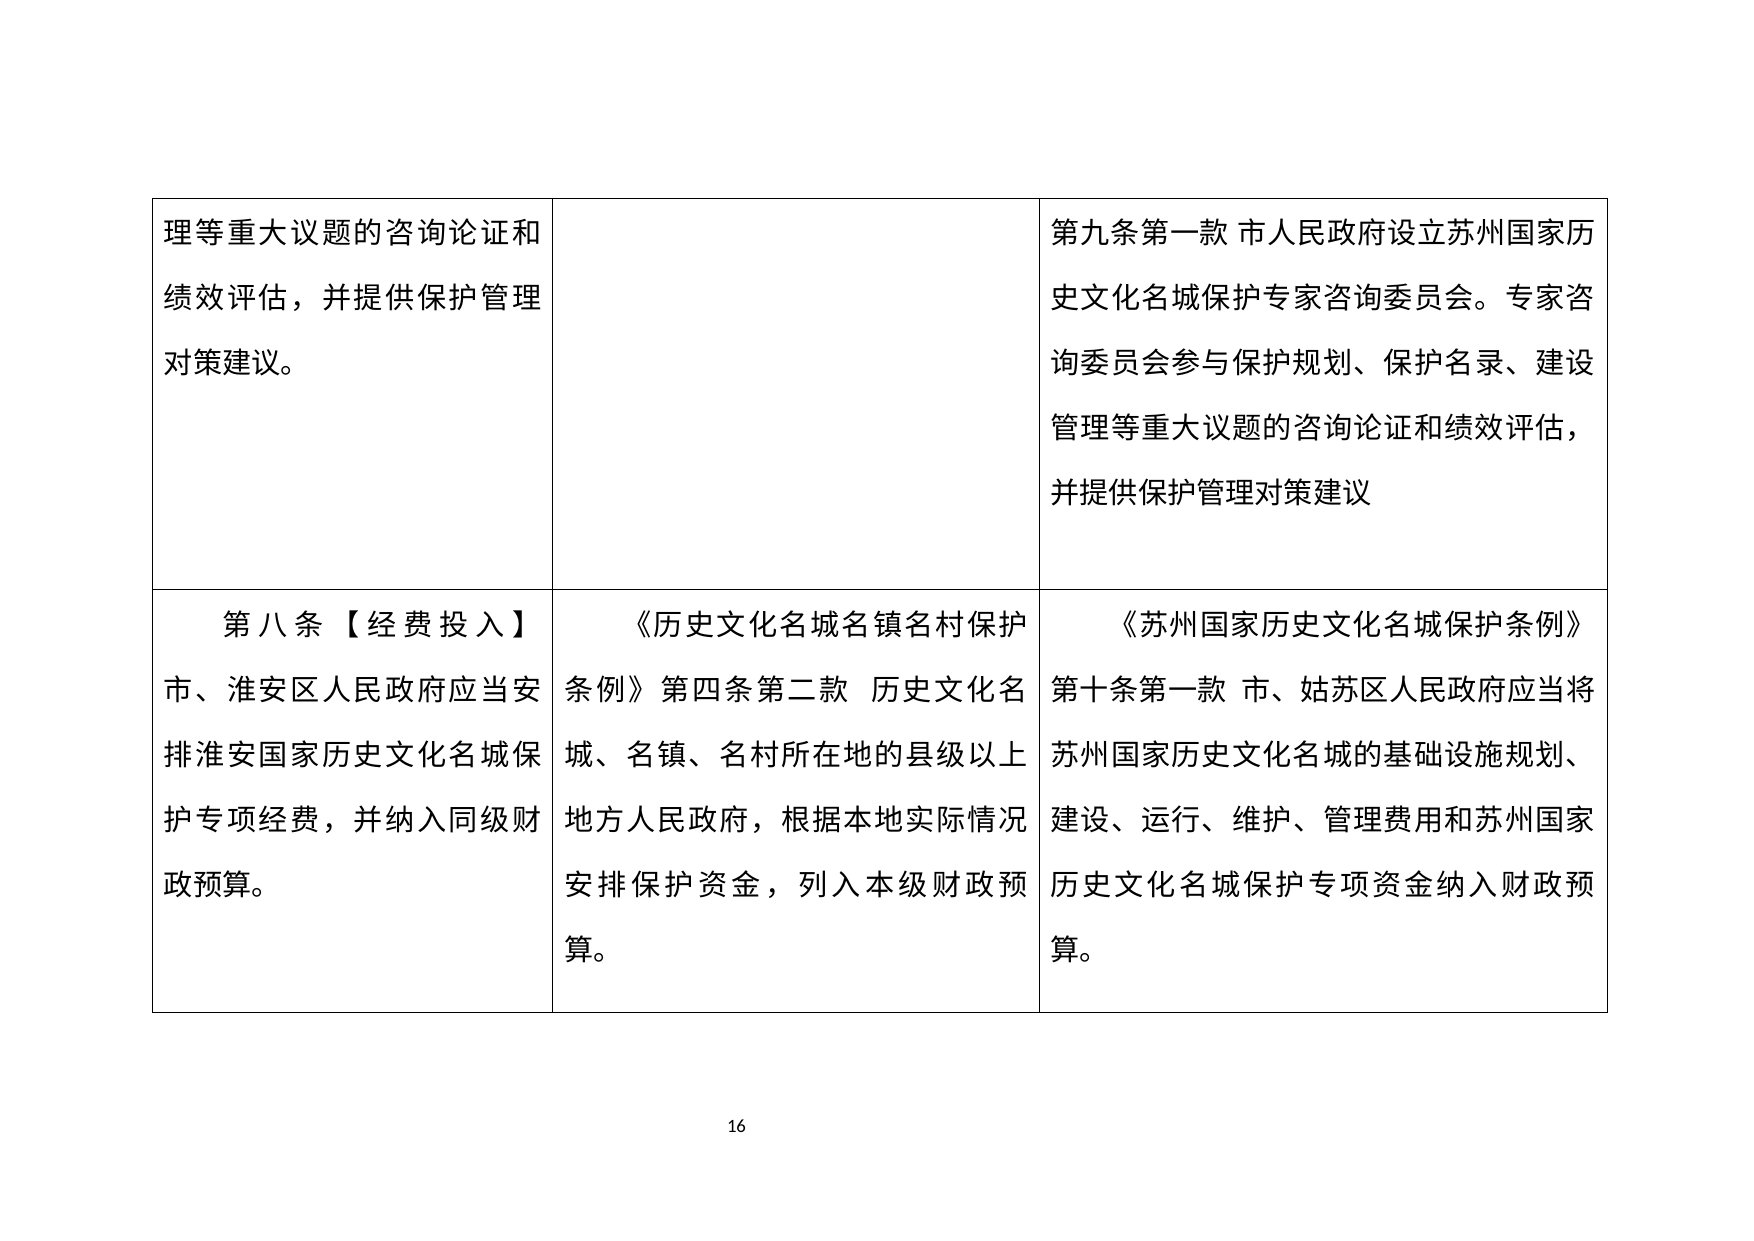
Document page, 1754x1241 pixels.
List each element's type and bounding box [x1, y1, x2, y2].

table_cell [553, 590, 1039, 1012]
table_cell [153, 199, 552, 589]
table_cell [1040, 199, 1607, 589]
table_cell [553, 199, 1039, 589]
table_cell [1040, 590, 1607, 1012]
table_cell [153, 590, 552, 1012]
